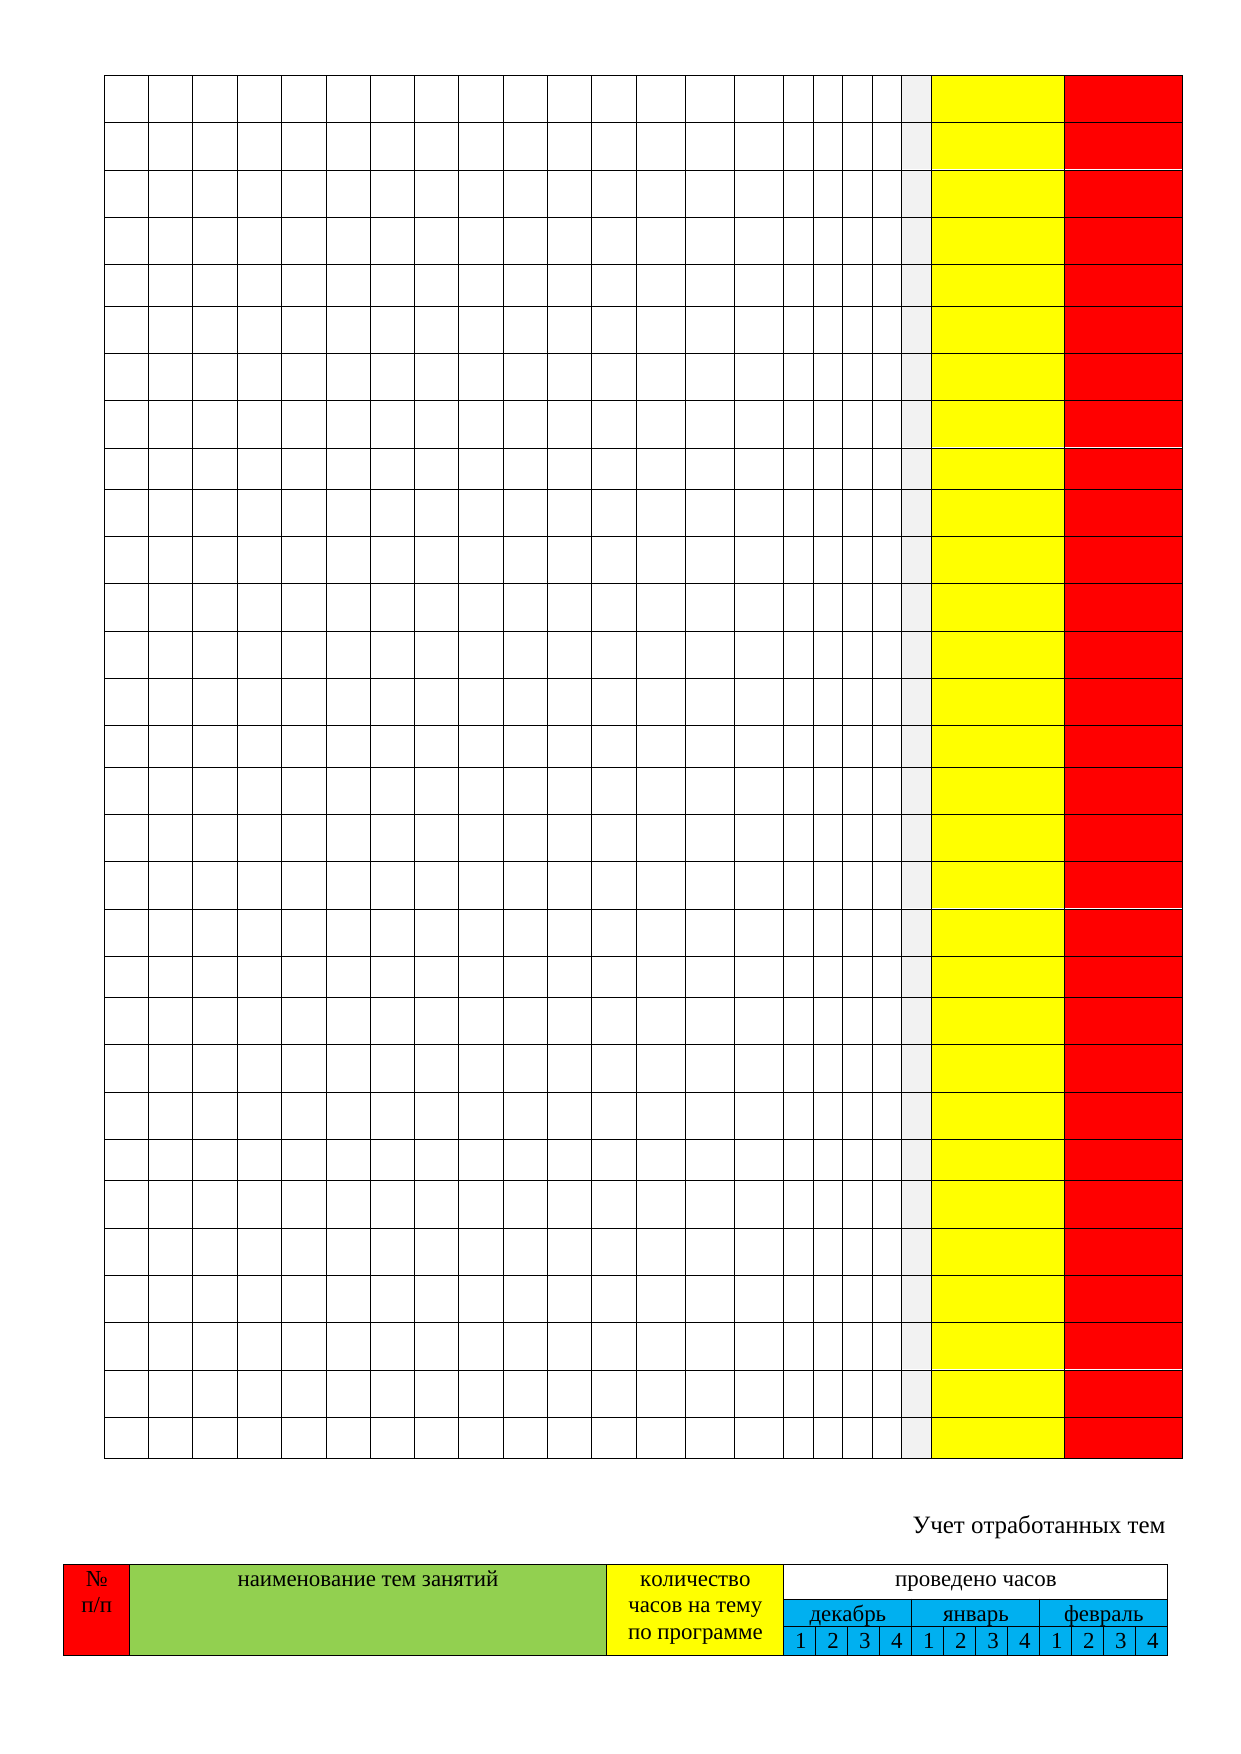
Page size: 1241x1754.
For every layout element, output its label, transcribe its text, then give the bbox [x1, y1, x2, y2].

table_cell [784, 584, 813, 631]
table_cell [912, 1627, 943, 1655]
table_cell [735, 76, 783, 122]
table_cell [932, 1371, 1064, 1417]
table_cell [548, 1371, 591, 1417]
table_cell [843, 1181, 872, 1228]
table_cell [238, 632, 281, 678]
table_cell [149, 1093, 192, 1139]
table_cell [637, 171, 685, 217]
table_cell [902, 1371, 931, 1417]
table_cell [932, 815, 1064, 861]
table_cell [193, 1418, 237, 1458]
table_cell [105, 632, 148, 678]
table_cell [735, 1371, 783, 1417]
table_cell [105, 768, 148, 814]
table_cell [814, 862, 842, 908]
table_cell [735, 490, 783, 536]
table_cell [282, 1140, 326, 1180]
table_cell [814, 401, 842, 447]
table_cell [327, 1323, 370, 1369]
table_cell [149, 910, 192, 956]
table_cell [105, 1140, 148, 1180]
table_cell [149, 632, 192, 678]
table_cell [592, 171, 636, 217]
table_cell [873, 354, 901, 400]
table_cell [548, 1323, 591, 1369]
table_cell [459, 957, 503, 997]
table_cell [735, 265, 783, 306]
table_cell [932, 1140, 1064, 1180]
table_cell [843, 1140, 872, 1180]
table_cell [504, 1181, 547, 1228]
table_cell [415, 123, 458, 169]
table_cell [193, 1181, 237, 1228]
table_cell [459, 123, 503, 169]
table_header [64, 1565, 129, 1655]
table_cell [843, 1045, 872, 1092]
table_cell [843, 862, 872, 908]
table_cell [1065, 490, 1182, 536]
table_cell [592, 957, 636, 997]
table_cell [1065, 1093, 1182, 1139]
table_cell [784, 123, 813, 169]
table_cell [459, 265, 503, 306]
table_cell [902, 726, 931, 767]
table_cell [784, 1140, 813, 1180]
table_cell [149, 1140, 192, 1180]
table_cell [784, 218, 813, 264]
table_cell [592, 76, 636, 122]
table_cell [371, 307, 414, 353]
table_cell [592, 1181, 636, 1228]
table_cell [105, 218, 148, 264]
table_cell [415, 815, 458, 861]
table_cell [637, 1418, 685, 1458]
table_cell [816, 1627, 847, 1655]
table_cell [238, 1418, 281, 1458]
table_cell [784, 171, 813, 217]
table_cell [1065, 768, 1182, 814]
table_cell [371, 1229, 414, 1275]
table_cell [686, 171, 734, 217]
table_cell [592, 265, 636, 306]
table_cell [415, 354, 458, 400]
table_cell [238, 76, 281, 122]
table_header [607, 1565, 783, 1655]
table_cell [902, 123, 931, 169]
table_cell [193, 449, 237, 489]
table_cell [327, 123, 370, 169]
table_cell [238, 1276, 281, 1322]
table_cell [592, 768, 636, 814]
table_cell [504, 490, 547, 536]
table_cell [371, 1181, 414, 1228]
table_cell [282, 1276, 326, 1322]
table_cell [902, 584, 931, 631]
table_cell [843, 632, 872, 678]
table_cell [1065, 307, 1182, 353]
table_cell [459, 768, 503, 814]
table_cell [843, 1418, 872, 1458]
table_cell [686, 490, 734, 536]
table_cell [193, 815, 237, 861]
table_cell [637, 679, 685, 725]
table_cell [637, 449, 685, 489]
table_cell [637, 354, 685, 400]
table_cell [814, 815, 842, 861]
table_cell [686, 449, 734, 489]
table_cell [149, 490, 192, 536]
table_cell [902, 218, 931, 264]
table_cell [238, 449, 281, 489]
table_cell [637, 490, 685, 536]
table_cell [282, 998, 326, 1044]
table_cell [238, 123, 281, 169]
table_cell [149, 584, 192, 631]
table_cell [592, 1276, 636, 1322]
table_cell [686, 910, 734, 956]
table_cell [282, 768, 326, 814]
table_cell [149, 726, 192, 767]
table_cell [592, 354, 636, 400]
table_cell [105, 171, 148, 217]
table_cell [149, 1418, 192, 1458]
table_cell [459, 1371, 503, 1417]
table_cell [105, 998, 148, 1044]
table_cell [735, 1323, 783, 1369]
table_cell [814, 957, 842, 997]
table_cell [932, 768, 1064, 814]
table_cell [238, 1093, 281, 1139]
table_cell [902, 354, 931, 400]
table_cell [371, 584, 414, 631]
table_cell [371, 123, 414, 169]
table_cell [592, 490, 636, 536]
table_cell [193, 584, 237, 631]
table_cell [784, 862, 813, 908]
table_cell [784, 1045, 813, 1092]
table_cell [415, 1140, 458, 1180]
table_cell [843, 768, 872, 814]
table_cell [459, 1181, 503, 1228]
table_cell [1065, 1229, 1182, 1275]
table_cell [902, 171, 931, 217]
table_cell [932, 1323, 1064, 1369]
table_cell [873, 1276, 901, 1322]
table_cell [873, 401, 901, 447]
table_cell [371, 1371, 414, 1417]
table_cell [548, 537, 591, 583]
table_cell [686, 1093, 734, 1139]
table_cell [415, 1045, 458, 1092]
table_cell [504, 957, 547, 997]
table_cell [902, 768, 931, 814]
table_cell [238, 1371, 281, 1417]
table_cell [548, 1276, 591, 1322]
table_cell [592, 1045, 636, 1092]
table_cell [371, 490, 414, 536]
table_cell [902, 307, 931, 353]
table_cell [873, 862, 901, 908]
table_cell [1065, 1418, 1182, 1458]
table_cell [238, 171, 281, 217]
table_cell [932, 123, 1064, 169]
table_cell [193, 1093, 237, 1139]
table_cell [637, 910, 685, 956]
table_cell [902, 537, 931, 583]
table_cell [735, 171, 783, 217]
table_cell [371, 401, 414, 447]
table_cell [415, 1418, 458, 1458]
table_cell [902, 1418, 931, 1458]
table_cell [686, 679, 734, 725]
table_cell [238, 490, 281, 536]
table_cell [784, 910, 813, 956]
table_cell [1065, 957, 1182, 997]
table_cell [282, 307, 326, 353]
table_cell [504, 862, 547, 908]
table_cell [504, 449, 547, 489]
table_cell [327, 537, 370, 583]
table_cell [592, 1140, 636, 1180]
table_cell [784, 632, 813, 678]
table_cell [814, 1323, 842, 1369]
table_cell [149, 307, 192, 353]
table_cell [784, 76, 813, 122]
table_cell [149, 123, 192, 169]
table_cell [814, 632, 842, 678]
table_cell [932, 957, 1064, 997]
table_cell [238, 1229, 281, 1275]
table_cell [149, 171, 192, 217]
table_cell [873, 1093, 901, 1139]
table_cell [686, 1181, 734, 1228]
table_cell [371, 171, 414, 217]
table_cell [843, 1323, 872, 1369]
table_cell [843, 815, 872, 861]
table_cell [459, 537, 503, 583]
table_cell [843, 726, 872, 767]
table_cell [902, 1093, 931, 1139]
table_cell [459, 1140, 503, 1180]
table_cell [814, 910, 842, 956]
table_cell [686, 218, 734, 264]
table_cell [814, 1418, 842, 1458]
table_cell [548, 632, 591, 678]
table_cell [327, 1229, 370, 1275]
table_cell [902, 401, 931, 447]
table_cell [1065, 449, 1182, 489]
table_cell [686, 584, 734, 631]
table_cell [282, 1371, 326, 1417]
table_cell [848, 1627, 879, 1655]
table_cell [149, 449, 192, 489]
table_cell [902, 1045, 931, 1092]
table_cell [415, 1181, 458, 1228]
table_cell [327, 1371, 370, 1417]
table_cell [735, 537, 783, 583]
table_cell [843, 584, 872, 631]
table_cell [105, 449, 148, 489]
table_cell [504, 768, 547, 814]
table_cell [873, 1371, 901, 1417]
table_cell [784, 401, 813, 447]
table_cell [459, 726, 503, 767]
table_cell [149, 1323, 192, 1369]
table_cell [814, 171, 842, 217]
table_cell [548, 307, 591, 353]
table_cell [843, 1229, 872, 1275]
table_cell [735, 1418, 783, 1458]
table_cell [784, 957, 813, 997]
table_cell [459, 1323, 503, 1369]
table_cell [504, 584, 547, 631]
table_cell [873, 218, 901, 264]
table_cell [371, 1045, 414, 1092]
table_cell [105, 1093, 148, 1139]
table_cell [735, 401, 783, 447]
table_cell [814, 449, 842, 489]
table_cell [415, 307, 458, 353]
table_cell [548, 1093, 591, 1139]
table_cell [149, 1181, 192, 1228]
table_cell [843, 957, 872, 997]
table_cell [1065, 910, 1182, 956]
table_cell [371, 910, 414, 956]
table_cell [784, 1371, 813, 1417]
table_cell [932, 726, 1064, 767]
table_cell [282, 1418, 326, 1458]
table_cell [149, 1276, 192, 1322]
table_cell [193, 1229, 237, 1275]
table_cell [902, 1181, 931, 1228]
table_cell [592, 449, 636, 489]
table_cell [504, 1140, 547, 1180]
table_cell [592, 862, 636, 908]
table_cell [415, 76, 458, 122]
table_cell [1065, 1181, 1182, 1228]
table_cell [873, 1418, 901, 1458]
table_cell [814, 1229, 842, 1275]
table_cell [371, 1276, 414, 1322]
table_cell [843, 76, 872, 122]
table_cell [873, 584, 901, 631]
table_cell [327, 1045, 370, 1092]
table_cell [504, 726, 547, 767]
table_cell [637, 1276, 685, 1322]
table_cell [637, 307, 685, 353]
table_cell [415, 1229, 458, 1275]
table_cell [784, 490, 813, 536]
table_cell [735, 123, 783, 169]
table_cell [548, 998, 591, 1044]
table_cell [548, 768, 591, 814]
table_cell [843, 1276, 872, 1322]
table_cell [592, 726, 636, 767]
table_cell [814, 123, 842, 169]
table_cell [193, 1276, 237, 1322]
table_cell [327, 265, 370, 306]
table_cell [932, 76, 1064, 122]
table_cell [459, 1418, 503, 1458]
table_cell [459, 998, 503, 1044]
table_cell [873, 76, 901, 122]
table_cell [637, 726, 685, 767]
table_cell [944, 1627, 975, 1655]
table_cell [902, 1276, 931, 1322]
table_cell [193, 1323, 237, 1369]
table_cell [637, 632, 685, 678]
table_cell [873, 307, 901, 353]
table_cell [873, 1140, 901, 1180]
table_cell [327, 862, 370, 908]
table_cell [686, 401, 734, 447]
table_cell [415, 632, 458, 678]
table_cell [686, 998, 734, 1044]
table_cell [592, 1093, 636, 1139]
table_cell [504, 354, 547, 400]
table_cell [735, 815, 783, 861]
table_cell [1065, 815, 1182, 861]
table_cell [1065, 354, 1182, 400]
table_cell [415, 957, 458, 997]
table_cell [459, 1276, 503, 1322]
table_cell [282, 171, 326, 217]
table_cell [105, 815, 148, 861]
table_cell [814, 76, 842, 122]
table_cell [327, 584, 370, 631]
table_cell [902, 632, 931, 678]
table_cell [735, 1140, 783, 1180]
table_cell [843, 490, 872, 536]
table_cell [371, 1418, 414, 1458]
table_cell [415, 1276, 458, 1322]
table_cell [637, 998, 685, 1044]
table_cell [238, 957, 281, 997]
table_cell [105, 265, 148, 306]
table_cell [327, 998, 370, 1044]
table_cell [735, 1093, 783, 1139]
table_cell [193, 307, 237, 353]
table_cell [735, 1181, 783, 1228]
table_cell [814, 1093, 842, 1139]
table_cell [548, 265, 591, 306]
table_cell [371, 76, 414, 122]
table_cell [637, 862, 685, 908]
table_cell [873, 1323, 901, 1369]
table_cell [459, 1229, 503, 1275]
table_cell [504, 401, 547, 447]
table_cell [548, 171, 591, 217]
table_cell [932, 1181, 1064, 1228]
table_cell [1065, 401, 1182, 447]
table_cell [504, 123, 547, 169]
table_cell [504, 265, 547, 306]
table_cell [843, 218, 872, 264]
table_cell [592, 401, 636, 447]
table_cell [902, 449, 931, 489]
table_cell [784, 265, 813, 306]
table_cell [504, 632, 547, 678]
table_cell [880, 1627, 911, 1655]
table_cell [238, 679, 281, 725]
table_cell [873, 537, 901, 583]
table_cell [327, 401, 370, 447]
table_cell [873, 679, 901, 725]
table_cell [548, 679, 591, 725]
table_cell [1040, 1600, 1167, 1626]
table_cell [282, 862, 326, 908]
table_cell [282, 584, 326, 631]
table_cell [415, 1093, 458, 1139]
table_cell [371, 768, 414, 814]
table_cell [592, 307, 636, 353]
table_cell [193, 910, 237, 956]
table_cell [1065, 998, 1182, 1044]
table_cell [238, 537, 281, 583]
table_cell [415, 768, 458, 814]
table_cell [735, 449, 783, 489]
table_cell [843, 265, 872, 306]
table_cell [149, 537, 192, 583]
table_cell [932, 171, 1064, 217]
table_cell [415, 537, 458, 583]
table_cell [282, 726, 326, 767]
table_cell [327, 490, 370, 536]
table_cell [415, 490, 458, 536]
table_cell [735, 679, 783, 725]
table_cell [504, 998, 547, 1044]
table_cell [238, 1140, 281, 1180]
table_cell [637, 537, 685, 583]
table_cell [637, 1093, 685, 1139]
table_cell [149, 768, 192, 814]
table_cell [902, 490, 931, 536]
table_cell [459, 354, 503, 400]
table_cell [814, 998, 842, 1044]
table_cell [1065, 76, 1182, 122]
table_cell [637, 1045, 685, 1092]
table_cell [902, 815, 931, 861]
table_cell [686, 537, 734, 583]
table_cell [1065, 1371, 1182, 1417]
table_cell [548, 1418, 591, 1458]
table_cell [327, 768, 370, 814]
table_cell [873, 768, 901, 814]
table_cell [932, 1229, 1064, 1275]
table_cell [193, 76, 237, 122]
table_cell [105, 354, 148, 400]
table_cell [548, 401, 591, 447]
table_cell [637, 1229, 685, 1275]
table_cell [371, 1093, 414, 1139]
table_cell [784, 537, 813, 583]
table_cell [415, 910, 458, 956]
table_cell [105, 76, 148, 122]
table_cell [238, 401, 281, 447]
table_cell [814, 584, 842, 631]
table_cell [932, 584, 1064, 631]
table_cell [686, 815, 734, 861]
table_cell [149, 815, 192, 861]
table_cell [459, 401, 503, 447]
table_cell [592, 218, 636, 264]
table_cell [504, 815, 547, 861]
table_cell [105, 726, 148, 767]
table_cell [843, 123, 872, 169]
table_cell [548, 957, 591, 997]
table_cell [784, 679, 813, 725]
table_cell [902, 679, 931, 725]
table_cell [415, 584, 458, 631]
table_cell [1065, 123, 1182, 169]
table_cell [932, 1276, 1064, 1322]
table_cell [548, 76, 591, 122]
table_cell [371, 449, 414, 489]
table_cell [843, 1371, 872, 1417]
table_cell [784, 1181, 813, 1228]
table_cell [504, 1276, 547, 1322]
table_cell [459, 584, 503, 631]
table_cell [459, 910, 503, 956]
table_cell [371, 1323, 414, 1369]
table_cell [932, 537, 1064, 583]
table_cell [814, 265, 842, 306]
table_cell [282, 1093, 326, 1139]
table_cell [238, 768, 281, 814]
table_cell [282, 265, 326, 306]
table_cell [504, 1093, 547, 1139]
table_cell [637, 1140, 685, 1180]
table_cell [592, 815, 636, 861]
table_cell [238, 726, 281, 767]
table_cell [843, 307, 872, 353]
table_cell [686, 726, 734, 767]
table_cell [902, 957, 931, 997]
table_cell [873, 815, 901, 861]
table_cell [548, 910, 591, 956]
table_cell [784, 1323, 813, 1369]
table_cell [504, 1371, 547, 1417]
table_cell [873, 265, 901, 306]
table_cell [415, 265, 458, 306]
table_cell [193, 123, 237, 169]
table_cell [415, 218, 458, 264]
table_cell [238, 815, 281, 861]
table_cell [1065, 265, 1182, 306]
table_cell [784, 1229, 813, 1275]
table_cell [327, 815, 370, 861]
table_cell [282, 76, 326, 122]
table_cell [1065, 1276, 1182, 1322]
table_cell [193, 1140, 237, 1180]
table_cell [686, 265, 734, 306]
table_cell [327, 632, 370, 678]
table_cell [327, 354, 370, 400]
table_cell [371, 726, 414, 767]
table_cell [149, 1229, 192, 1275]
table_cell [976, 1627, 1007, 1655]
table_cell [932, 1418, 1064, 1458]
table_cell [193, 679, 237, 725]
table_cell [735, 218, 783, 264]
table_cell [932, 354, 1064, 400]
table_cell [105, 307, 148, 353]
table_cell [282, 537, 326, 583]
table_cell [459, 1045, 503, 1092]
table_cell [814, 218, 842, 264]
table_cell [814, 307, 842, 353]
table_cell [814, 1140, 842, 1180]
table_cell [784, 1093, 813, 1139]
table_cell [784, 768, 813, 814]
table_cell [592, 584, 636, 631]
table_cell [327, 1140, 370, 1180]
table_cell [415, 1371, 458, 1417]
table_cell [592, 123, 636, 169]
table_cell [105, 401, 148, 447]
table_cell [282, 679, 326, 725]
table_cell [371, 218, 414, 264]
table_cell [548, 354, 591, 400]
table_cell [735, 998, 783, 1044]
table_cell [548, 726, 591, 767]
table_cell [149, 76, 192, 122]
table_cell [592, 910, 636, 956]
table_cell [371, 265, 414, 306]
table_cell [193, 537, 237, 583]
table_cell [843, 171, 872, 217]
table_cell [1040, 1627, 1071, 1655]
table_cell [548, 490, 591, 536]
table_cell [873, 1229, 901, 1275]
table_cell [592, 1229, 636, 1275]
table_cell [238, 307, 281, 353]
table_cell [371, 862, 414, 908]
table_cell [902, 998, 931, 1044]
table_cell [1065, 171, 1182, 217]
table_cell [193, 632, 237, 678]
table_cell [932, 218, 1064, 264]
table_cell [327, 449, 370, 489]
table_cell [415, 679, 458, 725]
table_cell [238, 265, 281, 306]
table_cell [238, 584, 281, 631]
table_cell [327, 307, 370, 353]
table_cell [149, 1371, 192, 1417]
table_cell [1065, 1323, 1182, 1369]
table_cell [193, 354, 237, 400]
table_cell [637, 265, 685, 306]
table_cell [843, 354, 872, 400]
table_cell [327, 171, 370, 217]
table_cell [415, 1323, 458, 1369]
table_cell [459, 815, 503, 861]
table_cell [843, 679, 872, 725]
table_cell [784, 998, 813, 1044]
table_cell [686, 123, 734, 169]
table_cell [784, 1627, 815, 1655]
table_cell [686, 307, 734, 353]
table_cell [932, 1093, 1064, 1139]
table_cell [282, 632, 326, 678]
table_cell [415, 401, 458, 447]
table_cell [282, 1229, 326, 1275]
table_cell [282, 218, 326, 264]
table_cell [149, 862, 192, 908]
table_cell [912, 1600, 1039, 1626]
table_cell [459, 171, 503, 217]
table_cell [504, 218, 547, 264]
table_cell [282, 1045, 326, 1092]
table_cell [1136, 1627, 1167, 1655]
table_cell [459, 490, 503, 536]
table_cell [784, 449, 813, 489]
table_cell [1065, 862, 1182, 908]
text Учет отработанных тем [104, 1510, 1165, 1539]
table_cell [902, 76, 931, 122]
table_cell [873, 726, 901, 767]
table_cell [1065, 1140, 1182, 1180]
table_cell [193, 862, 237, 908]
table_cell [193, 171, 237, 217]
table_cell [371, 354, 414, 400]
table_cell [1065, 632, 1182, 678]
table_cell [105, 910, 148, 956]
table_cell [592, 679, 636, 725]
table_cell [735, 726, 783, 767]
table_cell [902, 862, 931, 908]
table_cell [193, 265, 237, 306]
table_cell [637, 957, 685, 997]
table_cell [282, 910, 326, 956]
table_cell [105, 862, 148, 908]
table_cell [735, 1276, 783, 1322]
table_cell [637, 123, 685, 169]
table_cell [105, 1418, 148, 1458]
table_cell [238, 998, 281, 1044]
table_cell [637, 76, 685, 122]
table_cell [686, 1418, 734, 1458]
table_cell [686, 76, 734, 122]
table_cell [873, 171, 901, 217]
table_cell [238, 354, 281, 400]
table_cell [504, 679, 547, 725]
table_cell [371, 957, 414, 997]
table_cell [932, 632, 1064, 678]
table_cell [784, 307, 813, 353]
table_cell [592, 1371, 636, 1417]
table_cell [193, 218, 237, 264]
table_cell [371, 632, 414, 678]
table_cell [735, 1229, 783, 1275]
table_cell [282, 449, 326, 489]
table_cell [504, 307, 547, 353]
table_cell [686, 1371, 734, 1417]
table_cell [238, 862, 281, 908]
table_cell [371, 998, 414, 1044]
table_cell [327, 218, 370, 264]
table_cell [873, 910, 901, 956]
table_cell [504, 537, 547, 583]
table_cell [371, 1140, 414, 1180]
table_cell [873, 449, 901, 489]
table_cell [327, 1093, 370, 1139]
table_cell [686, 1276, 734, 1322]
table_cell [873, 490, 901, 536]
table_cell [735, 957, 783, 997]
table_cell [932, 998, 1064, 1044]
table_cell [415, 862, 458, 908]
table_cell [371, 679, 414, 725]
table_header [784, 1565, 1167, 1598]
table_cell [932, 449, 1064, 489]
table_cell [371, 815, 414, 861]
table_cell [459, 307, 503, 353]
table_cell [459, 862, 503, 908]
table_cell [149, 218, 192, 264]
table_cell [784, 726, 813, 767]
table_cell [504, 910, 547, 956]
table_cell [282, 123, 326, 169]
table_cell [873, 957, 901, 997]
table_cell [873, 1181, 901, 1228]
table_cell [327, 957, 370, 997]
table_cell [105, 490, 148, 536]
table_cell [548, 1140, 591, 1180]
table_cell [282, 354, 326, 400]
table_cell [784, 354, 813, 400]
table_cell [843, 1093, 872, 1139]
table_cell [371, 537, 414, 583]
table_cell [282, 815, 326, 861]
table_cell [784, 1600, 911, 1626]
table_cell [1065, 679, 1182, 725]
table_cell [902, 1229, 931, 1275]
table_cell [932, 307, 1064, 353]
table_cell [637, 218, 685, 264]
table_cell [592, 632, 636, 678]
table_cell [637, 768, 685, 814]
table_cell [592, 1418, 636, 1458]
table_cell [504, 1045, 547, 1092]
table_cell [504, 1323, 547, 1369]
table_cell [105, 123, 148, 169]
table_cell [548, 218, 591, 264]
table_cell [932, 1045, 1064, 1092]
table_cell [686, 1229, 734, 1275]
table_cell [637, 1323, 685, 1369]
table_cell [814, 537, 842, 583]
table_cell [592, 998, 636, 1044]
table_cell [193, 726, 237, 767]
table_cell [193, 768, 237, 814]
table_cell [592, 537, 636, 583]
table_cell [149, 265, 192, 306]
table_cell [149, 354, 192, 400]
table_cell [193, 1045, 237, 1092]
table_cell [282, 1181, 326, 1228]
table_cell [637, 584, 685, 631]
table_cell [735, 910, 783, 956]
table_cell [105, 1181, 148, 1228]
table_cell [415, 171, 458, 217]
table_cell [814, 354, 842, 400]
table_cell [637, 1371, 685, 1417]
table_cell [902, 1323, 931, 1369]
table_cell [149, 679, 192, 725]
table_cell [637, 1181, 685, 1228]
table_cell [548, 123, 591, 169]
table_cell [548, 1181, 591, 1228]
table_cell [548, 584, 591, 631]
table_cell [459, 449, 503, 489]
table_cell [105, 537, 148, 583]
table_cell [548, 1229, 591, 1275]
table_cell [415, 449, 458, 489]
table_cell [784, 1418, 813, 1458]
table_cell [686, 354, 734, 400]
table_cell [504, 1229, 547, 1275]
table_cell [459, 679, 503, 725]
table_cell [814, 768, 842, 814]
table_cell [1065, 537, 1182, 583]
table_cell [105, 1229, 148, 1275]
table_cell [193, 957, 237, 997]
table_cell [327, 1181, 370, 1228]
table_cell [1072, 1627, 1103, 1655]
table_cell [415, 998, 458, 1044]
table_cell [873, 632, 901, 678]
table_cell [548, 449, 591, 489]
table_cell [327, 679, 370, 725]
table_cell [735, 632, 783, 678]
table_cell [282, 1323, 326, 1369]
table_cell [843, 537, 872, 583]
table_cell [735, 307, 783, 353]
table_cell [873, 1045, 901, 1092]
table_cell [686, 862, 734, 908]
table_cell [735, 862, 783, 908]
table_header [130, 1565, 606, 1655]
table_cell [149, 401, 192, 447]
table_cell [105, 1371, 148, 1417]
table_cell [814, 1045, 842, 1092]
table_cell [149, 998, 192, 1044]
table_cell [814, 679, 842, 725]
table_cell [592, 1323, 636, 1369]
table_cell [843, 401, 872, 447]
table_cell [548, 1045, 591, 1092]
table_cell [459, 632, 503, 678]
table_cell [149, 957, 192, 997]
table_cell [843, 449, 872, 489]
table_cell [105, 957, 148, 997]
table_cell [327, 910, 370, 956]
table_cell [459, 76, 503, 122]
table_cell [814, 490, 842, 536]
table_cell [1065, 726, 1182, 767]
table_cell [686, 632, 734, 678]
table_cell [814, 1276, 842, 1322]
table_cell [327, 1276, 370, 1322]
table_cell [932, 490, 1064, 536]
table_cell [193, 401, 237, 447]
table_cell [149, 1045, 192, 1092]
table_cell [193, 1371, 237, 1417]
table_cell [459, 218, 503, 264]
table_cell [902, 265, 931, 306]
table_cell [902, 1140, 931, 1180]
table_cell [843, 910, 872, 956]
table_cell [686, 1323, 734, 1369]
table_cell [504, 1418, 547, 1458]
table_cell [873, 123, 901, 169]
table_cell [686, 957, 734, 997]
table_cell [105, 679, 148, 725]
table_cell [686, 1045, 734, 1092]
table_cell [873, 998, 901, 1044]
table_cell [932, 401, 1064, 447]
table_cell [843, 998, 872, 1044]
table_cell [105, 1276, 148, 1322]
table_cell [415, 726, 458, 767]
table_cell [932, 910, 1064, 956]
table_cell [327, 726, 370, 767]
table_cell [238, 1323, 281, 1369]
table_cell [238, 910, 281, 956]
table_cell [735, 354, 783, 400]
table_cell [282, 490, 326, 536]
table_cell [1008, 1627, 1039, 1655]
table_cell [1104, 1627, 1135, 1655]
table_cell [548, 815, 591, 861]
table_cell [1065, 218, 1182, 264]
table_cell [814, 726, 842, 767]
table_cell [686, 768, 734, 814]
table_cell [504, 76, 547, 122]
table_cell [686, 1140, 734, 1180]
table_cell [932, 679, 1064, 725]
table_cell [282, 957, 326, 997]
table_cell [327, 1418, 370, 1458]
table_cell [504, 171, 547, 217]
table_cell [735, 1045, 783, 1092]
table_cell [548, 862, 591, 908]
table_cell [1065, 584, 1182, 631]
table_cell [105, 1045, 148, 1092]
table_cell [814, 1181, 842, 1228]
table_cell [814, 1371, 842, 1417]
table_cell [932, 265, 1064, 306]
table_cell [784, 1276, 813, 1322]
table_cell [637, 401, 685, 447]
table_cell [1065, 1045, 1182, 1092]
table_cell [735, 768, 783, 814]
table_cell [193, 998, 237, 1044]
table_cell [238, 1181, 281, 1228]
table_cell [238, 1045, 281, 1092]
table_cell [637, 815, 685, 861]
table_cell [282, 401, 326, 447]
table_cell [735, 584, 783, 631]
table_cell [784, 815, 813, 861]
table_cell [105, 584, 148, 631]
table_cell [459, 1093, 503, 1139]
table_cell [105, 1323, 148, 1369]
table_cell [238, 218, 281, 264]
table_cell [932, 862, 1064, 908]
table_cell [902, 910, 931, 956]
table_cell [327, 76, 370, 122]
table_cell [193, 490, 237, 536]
